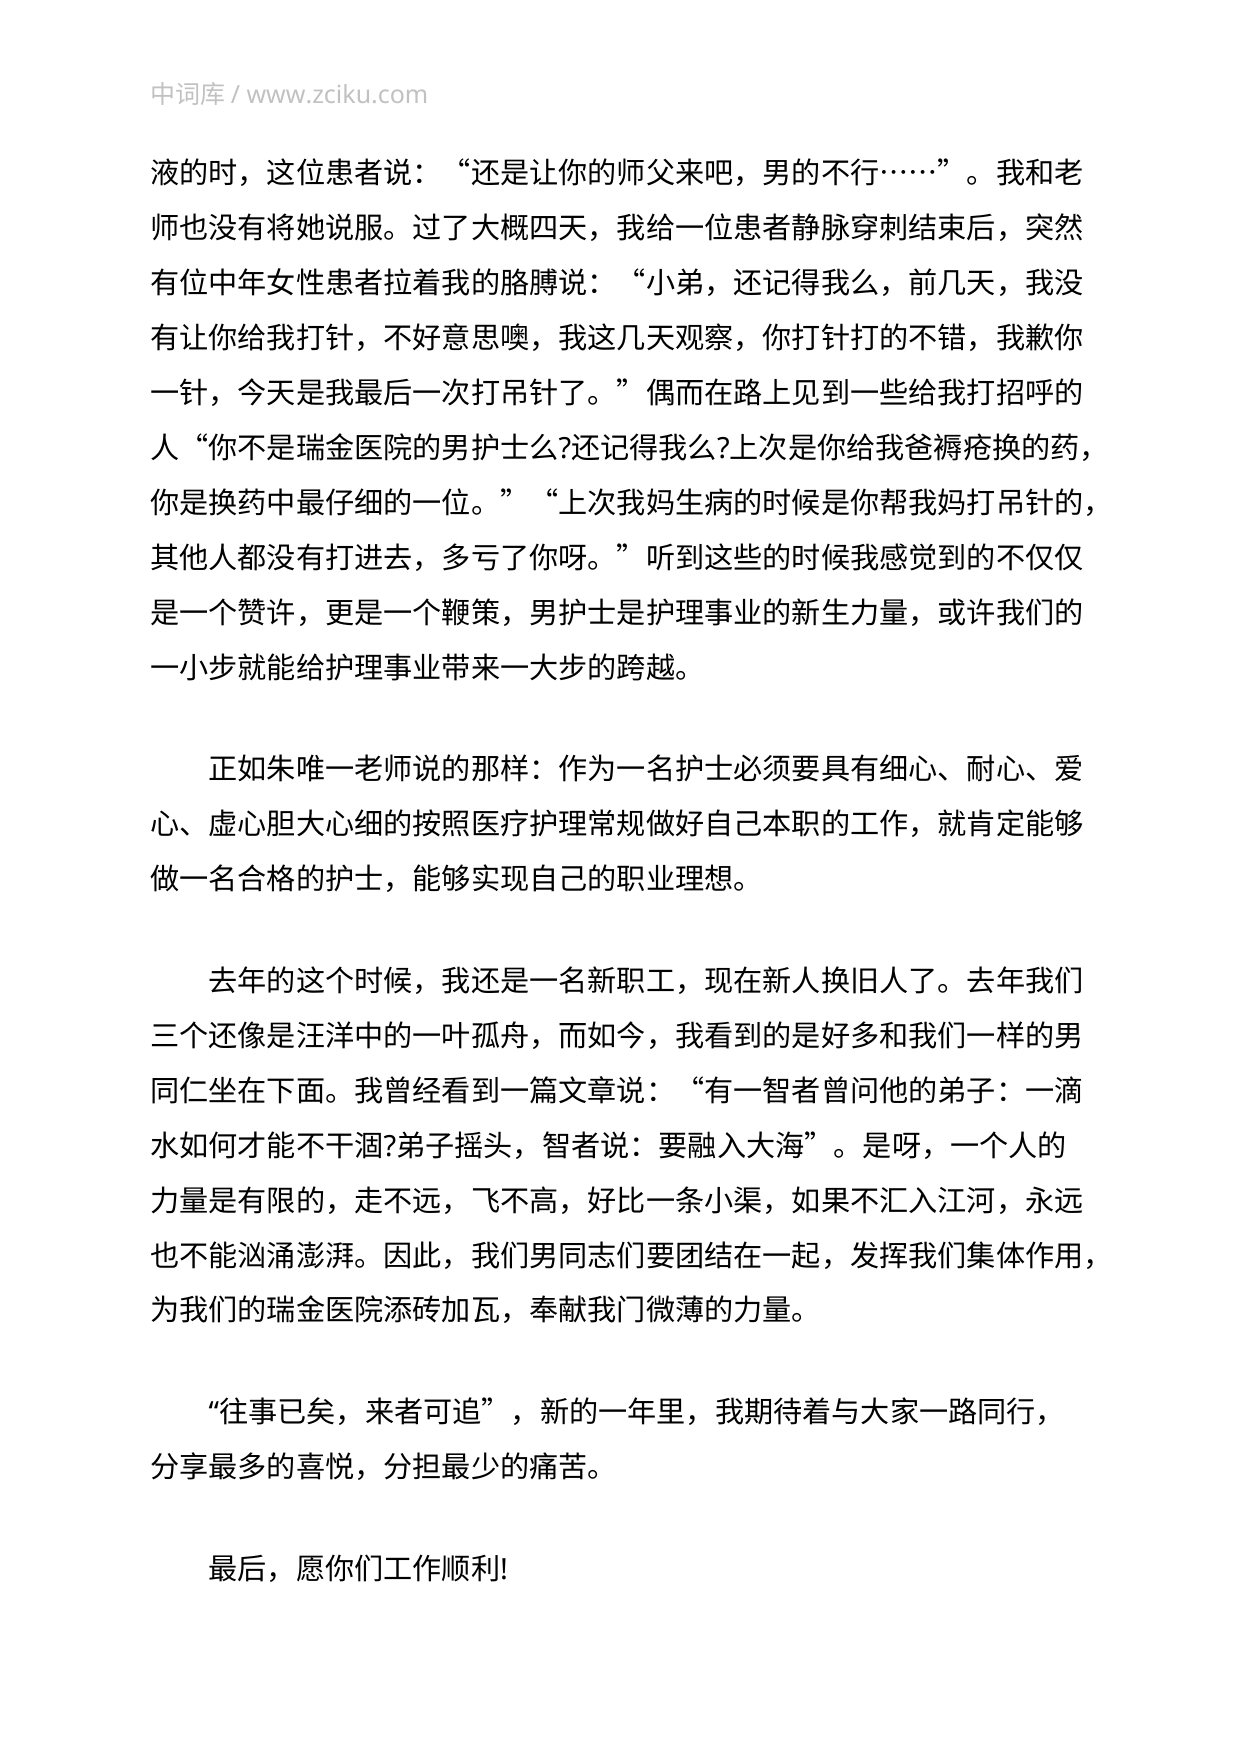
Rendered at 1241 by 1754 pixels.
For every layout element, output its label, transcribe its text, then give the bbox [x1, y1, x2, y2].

text “往事已矣，来者可追”，新的一年里，我期待着与大家一路同行，分享最多的喜悦，分担最少的痛苦。 [150, 1389, 1090, 1486]
text 去年的这个时候，我还是一名新职工，现在新人换旧人了。去年我们三个还像是汪洋中的一叶孤舟，而如今，我看到的是好多和我们一样的男同仁坐在下面。我曾经看到一篇文章说：“有一智者曾问他的弟子：一滴水如何才能不干涸?弟子摇头，智者说：要融入大海”。是呀，一个人的力量是有限的，走不远，飞不高，好比一条小渠，如果不汇入江河，永远也不能汹涌澎湃。因此，我们男同志们要团结在一起，发挥我们集体作用，为我们的瑞金医院添砖加瓦，奉献我门微薄的力量。 [150, 957, 1090, 1329]
text 最后，愿你们工作顺利! [150, 1546, 1090, 1588]
text 正如朱唯一老师说的那样：作为一名护士必须要具有细心、耐心、爱心、虚心胆大心细的按照医疗护理常规做好自己本职的工作，就肯定能够做一名合格的护士，能够实现自己的职业理想。 [150, 746, 1090, 898]
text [150, 150, 1090, 686]
